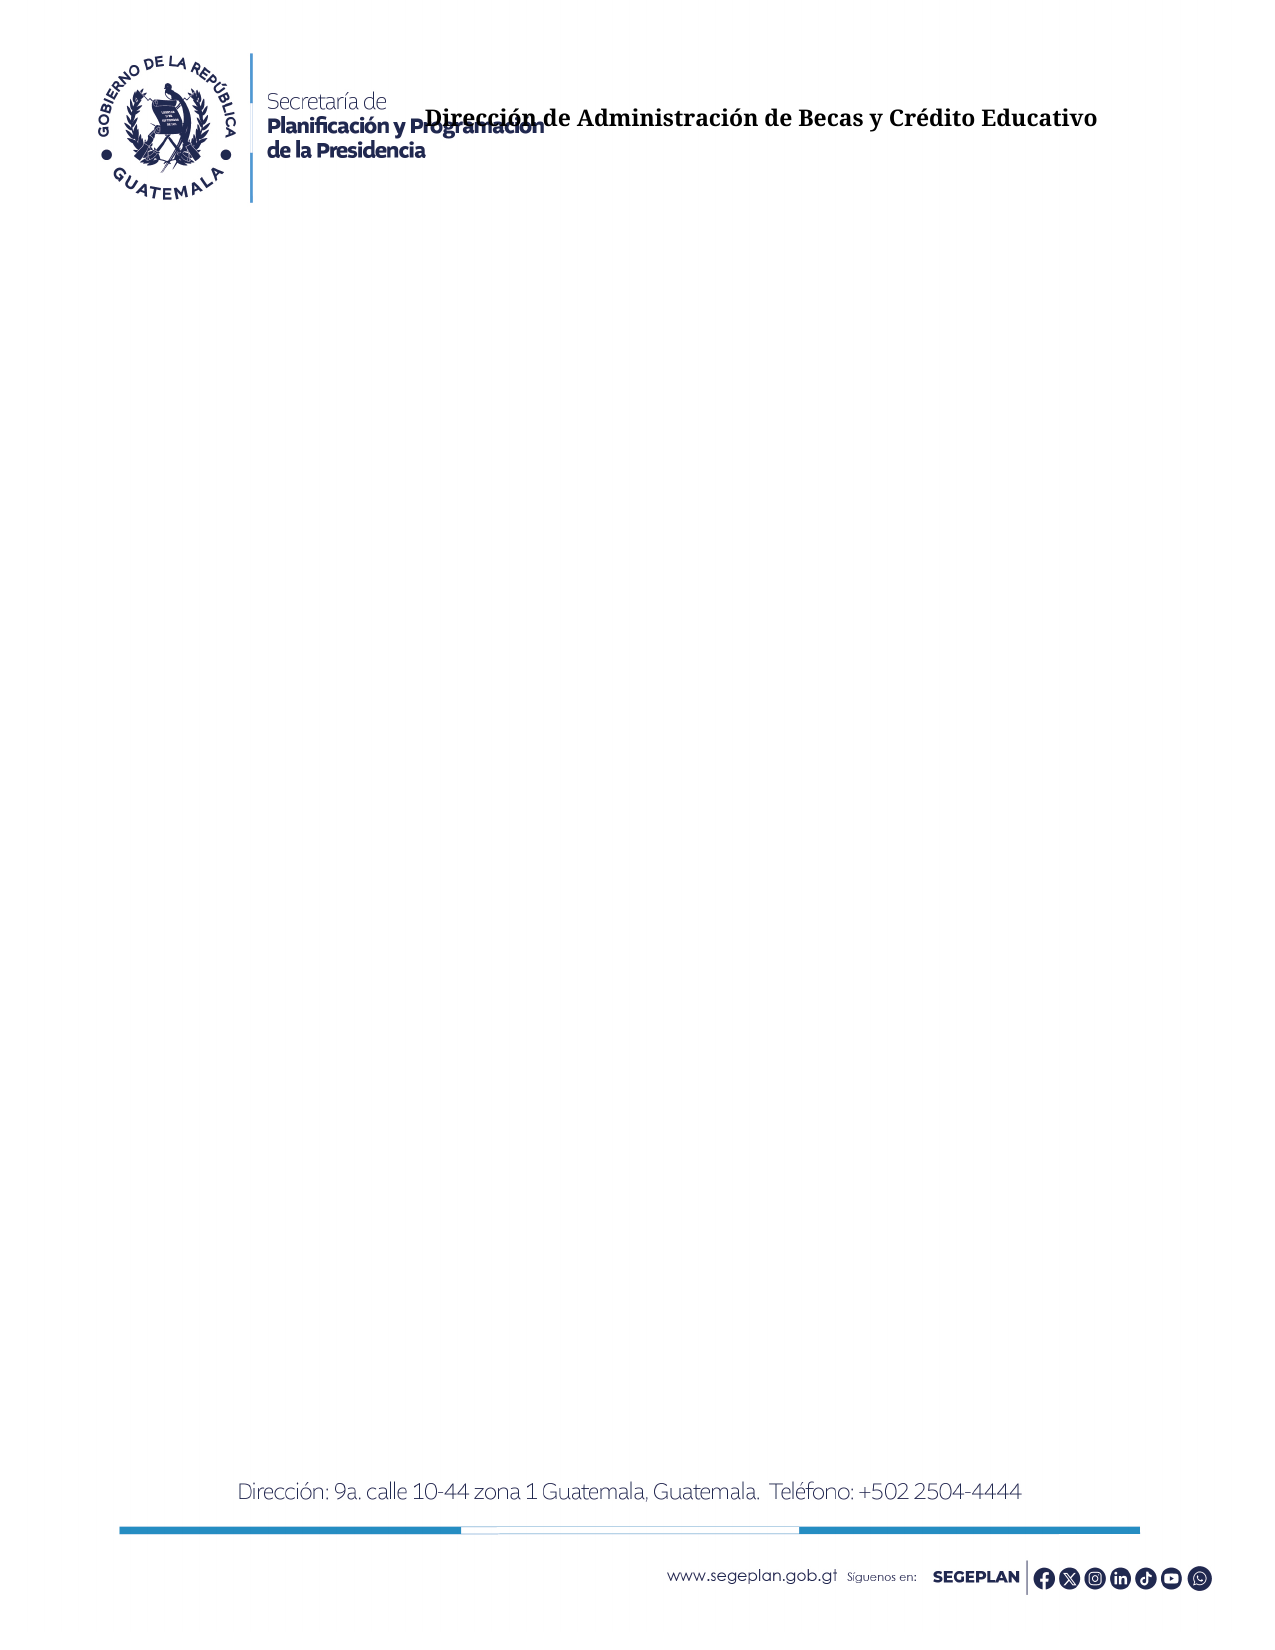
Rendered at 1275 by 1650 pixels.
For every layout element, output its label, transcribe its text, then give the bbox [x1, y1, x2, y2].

text Dirección de Administración de Becas y Crédito Educativo [177, 102, 1098, 133]
picture [11, 0, 1249, 1632]
